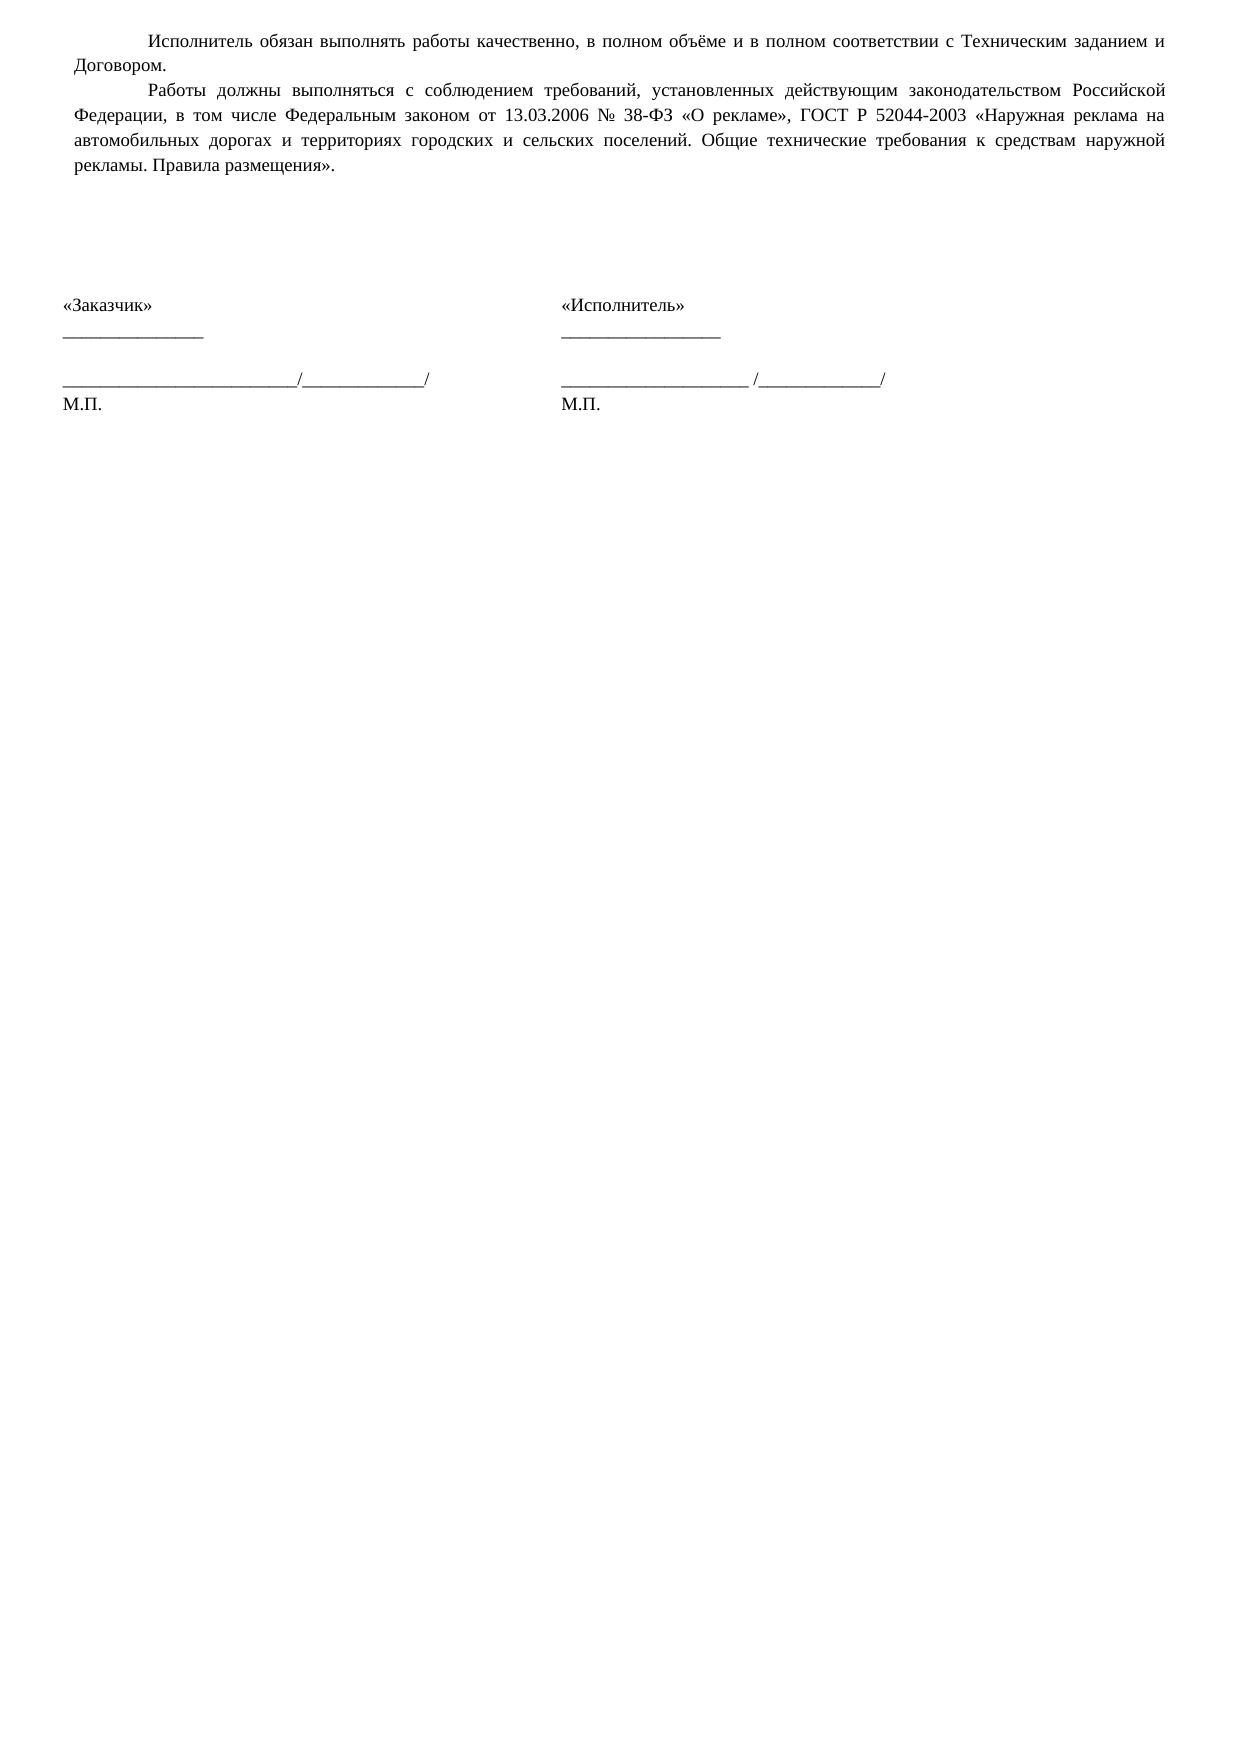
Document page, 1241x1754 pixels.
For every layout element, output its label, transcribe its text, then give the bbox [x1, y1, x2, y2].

table_header «Исполнитель» _________________ ____________________ /_____________/ М.П. [561, 269, 1048, 418]
text Работы должны выполняться с соблюдением требований, установленных действующим законодательством Российской Федерации, в том числе Федеральным законом от 13.03.2006 № 38-ФЗ «О рекламе», ГОСТ Р 52044-2003 «Наружная реклама на автомобильных дорогах и территориях городских и сельских поселений. Общие технические требования к средствам наружной рекламы. Правила размещения». [74, 79, 1167, 175]
table_header «Заказчик» _______________ _________________________/_____________/ М.П. [63, 269, 561, 418]
text Исполнитель обязан выполнять работы качественно, в полном объёме и в полном соответствии с Техническим заданием и Договором. [74, 29, 1167, 76]
